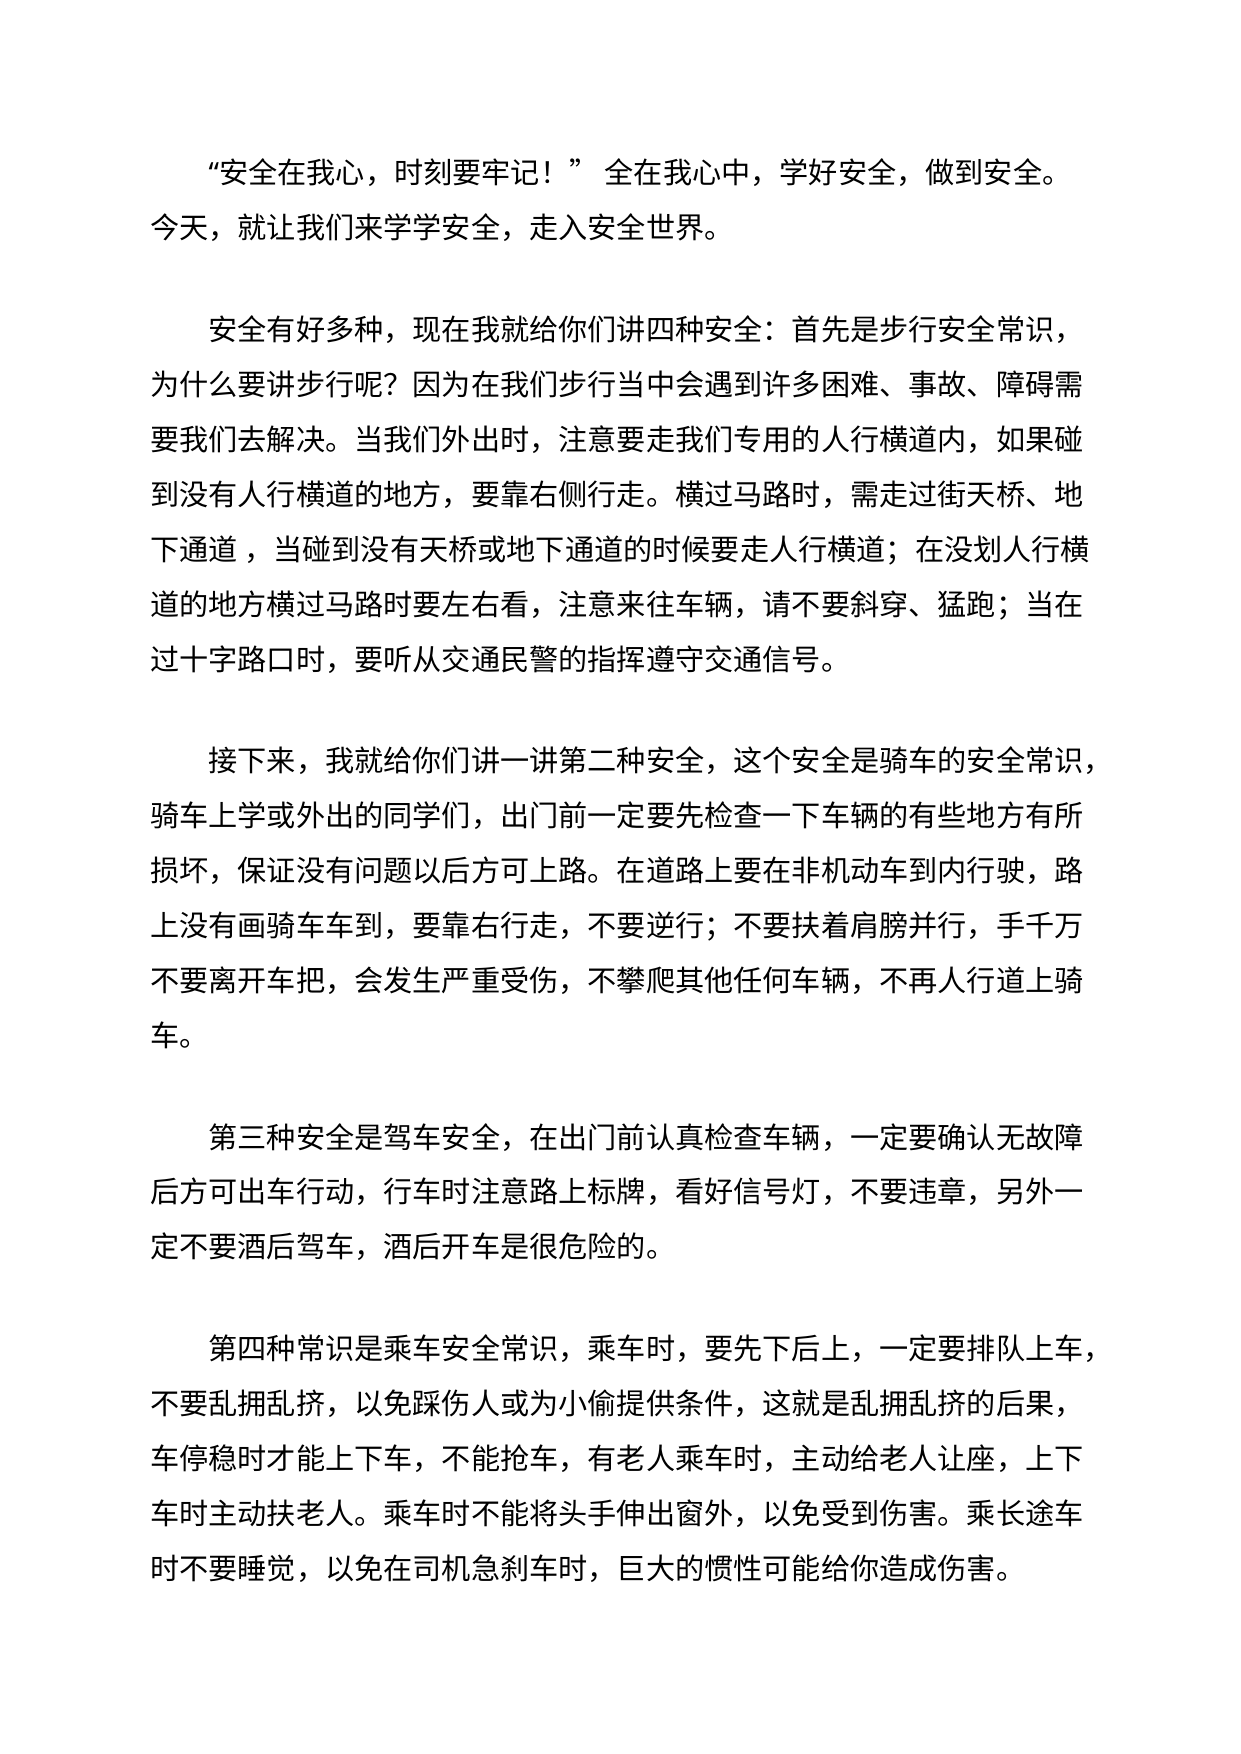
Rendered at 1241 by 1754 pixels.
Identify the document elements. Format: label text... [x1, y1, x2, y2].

text 第四种常识是乘车安全常识，乘车时，要先下后上，一定要排队上车，不要乱拥乱挤，以免踩伤人或为小偷提供条件，这就是乱拥乱挤的后果，车停稳时才能上下车，不能抢车，有老人乘车时，主动给老人让座，上下车时主动扶老人。乘车时不能将头手伸出窗外，以免受到伤害。乘长途车时不要睡觉，以免在司机急刹车时，巨大的惯性可能给你造成伤害。 [150, 1326, 1090, 1588]
text 接下来，我就给你们讲一讲第二种安全，这个安全是骑车的安全常识，骑车上学或外出的同学们，出门前一定要先检查一下车辆的有些地方有所损坏，保证没有问题以后方可上路。在道路上要在非机动车到内行驶，路上没有画骑车车到，要靠右行走，不要逆行；不要扶着肩膀并行，手千万不要离开车把，会发生严重受伤，不攀爬其他任何车辆，不再人行道上骑车。 [150, 738, 1090, 1055]
text 安全有好多种，现在我就给你们讲四种安全：首先是步行安全常识，为什么要讲步行呢？因为在我们步行当中会遇到许多困难、事故、障碍需要我们去解决。当我们外出时，注意要走我们专用的人行横道内，如果碰到没有人行横道的地方，要靠右侧行走。横过马路时，需走过街天桥、地下通道 ，当碰到没有天桥或地下通道的时候要走人行横道；在没划人行横道的地方横过马路时要左右看，注意来往车辆，请不要斜穿、猛跑；当在过十字路口时，要听从交通民警的指挥遵守交通信号。 [150, 307, 1090, 678]
text “安全在我心，时刻要牢记！” 全在我心中，学好安全，做到安全。今天，就让我们来学学安全，走入安全世界。 [150, 150, 1090, 247]
text 第三种安全是驾车安全，在出门前认真检查车辆，一定要确认无故障后方可出车行动，行车时注意路上标牌，看好信号灯，不要违章，另外一定不要酒后驾车，酒后开车是很危险的。 [150, 1114, 1090, 1266]
